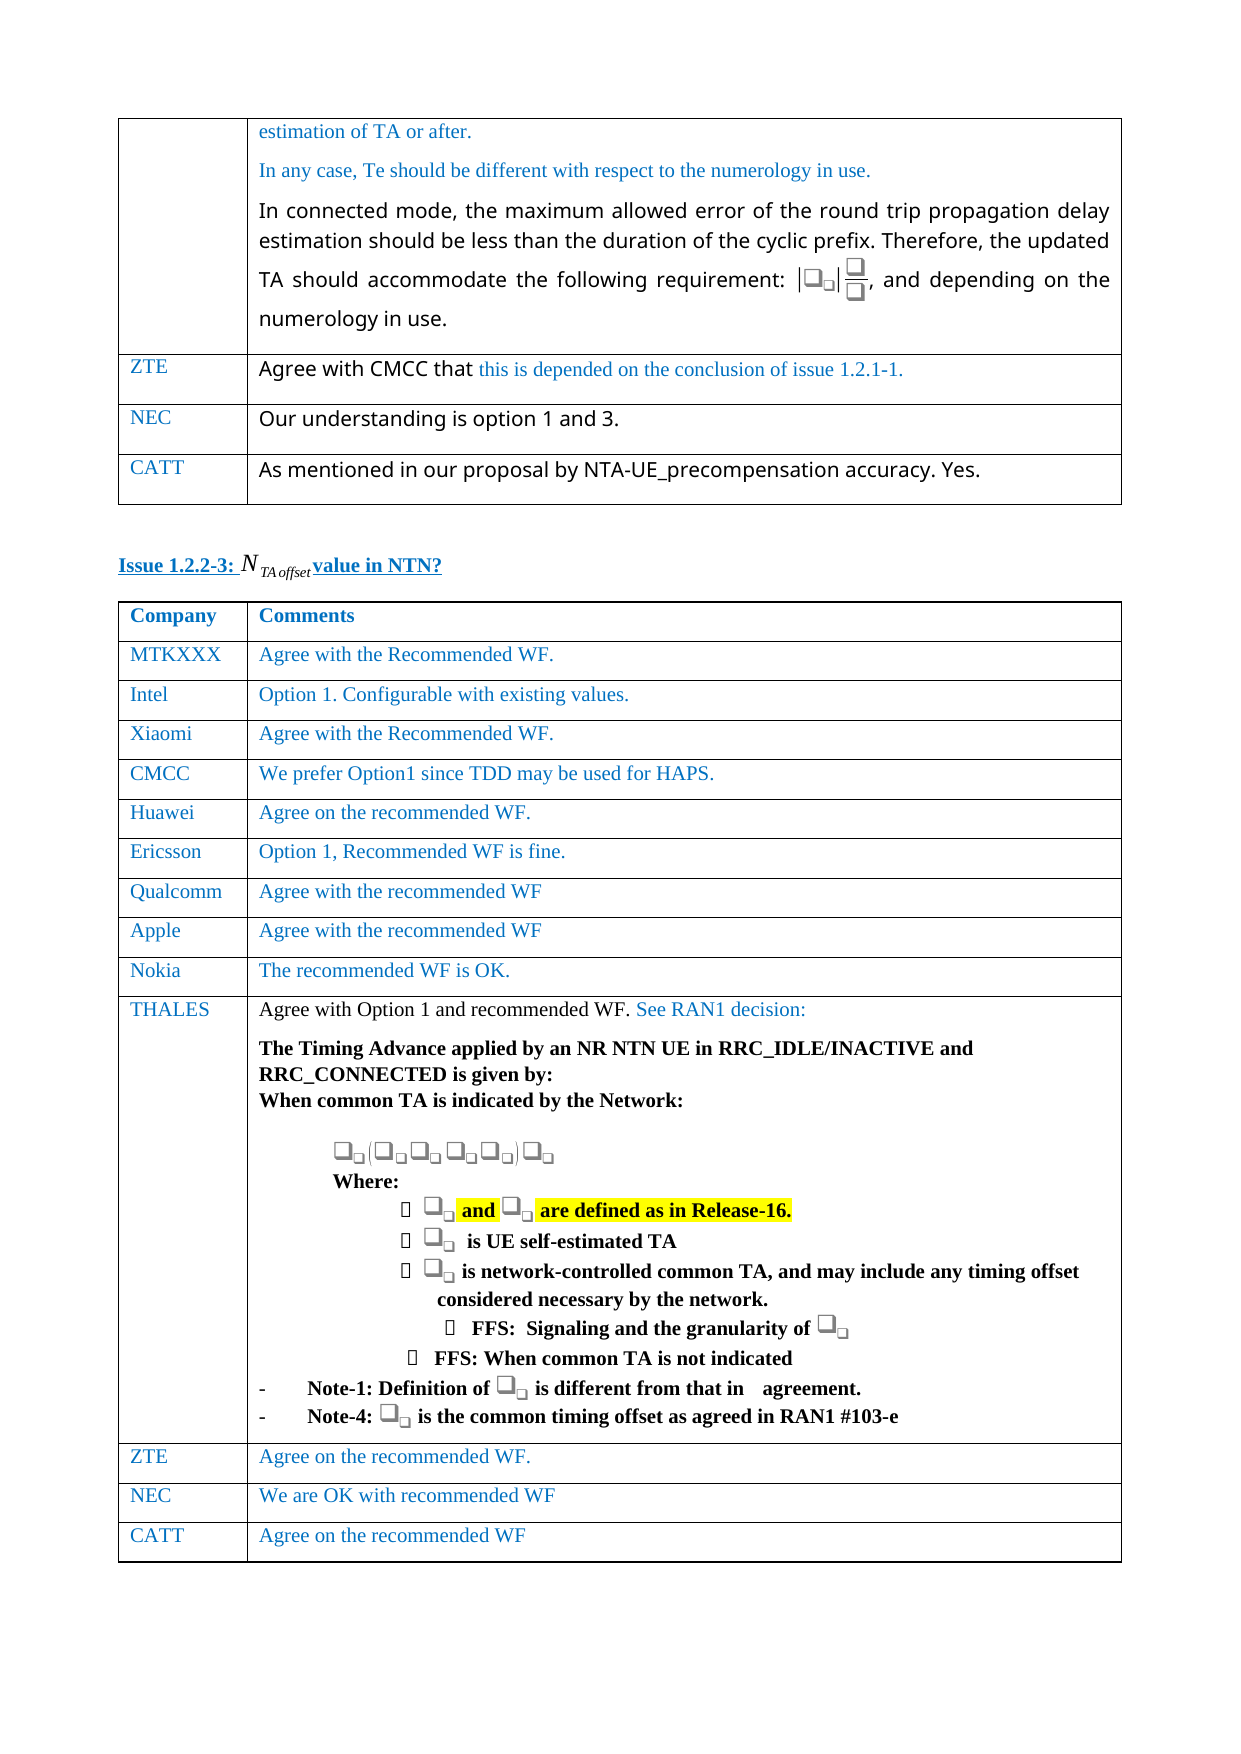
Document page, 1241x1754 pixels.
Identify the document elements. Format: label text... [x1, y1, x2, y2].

table_cell [248, 879, 1121, 917]
table_cell [119, 1523, 247, 1561]
table_cell [248, 681, 1121, 720]
table_cell [248, 839, 1121, 878]
table_cell [119, 918, 247, 957]
table_cell [248, 405, 1121, 454]
table_cell [248, 1523, 1121, 1561]
table_cell [119, 455, 247, 504]
table_header Comments [248, 603, 1121, 641]
table_header Company [119, 603, 247, 641]
table_cell [119, 355, 247, 403]
table_cell [119, 1444, 247, 1482]
table_cell [119, 119, 247, 353]
table_cell [119, 405, 247, 454]
table_cell [119, 681, 247, 720]
table_cell [119, 839, 247, 878]
table_cell [248, 455, 1121, 504]
table_cell [119, 721, 247, 759]
table_cell [119, 800, 247, 838]
table_cell [248, 1484, 1121, 1522]
table_cell [119, 1484, 247, 1522]
table_cell [119, 642, 247, 680]
table_cell [248, 800, 1121, 838]
table_cell [248, 958, 1121, 996]
table_cell [248, 119, 1121, 353]
table_cell [119, 879, 247, 917]
table_cell [119, 760, 247, 799]
table_cell [119, 958, 247, 996]
text Issue 1.2.2-3: value in NTN? [118, 549, 1122, 581]
table_cell [248, 721, 1121, 759]
table_cell [248, 997, 1121, 1443]
table_cell [248, 1444, 1121, 1482]
table_cell [248, 760, 1121, 799]
table_cell [248, 918, 1121, 957]
table_cell [248, 642, 1121, 680]
table_cell [119, 997, 247, 1443]
table_cell [248, 355, 1121, 403]
